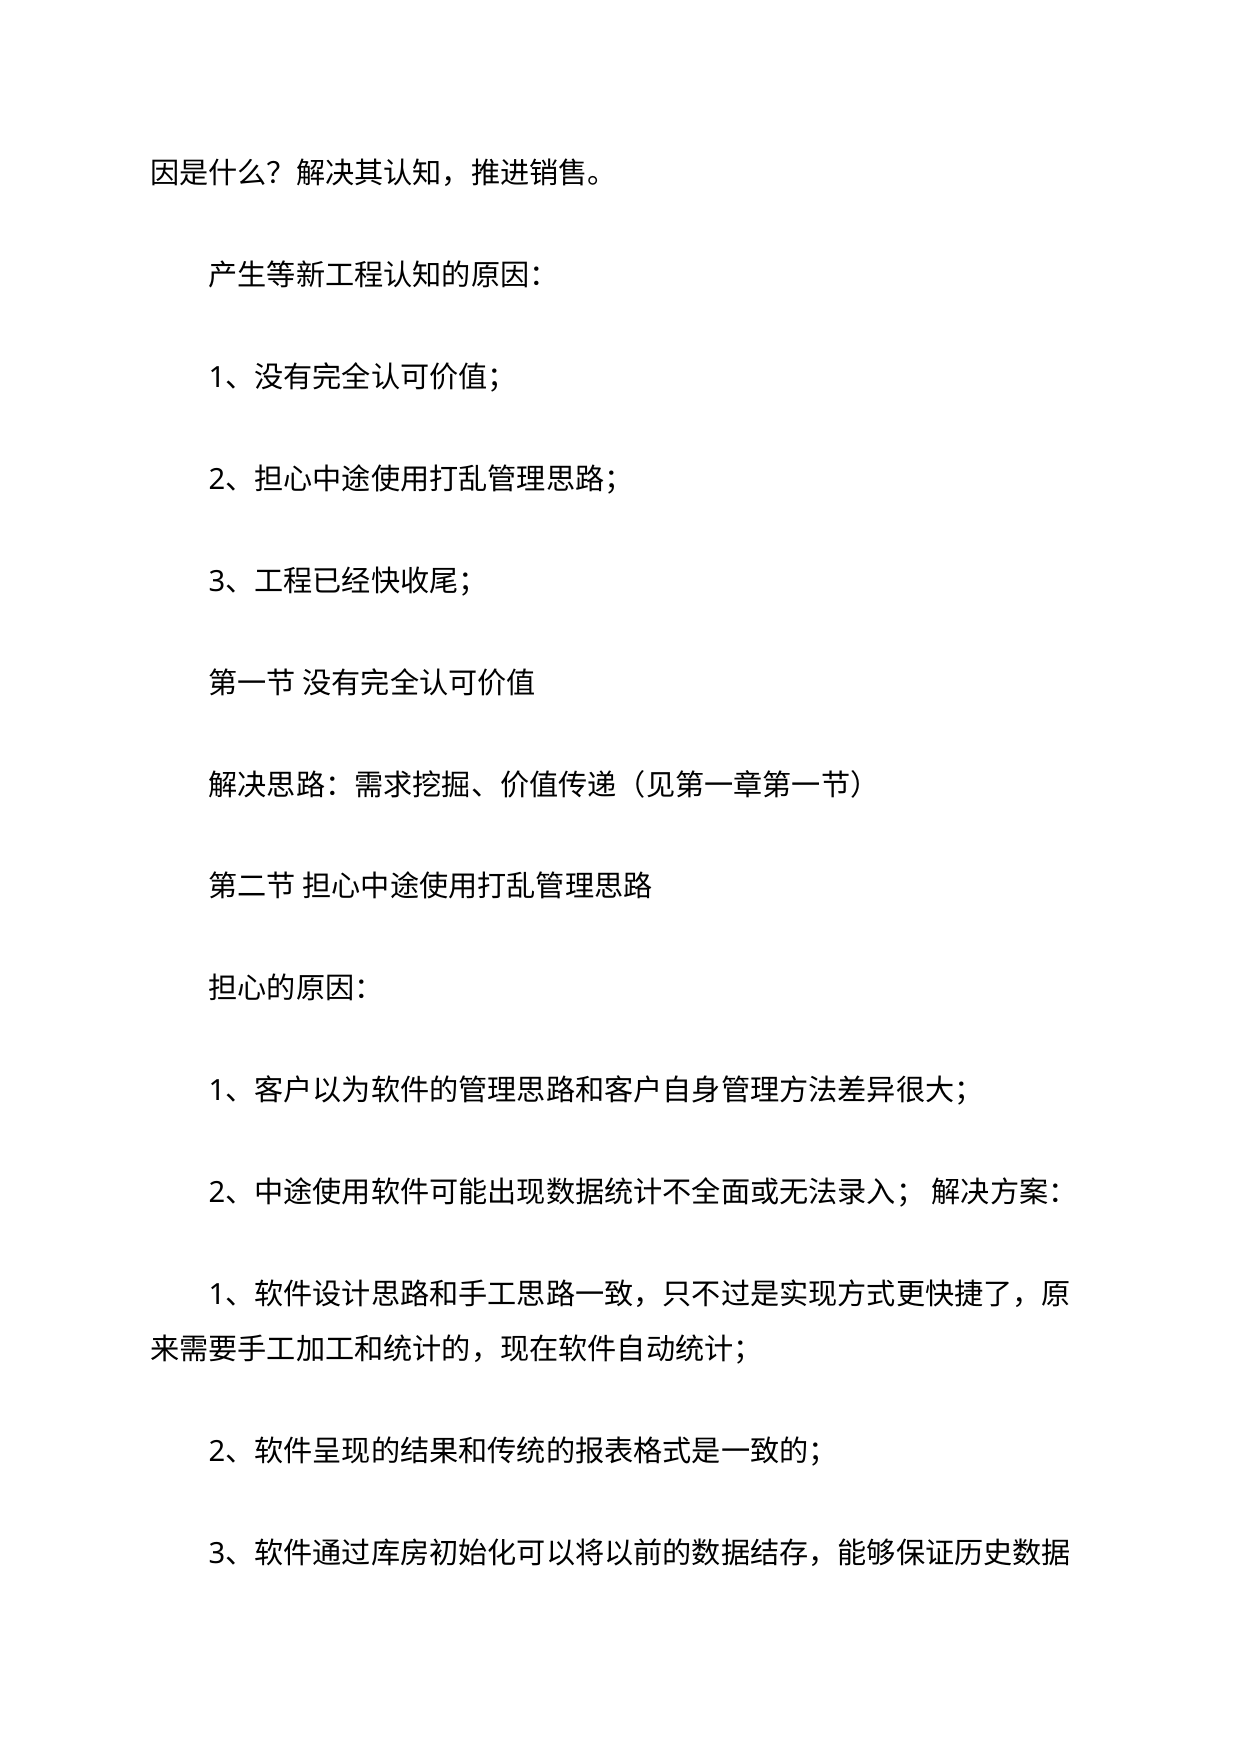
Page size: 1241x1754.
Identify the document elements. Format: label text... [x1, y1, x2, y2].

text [150, 150, 1090, 192]
text 产生等新工程认知的原因： [150, 252, 1090, 294]
text 1、软件设计思路和手工思路一致，只不过是实现方式更快捷了，原来需要手工加工和统计的，现在软件自动统计； [150, 1271, 1090, 1368]
text 1、客户以为软件的管理思路和客户自身管理方法差异很大； [150, 1067, 1090, 1109]
text 第二节 担心中途使用打乱管理思路 [150, 863, 1090, 905]
text 2、担心中途使用打乱管理思路； [150, 456, 1090, 498]
text 2、中途使用软件可能出现数据统计不全面或无法录入； 解决方案： [150, 1168, 1090, 1211]
text 3、工程已经快收尾； [150, 557, 1090, 600]
text 解决思路：需求挖掘、价值传递（见第一章第一节） [150, 761, 1090, 803]
text 担心的原因： [150, 965, 1090, 1007]
text 2、软件呈现的结果和传统的报表格式是一致的； [150, 1427, 1090, 1470]
text 1、没有完全认可价值； [150, 353, 1090, 396]
text 第一节 没有完全认可价值 [150, 659, 1090, 702]
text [150, 1529, 1090, 1572]
